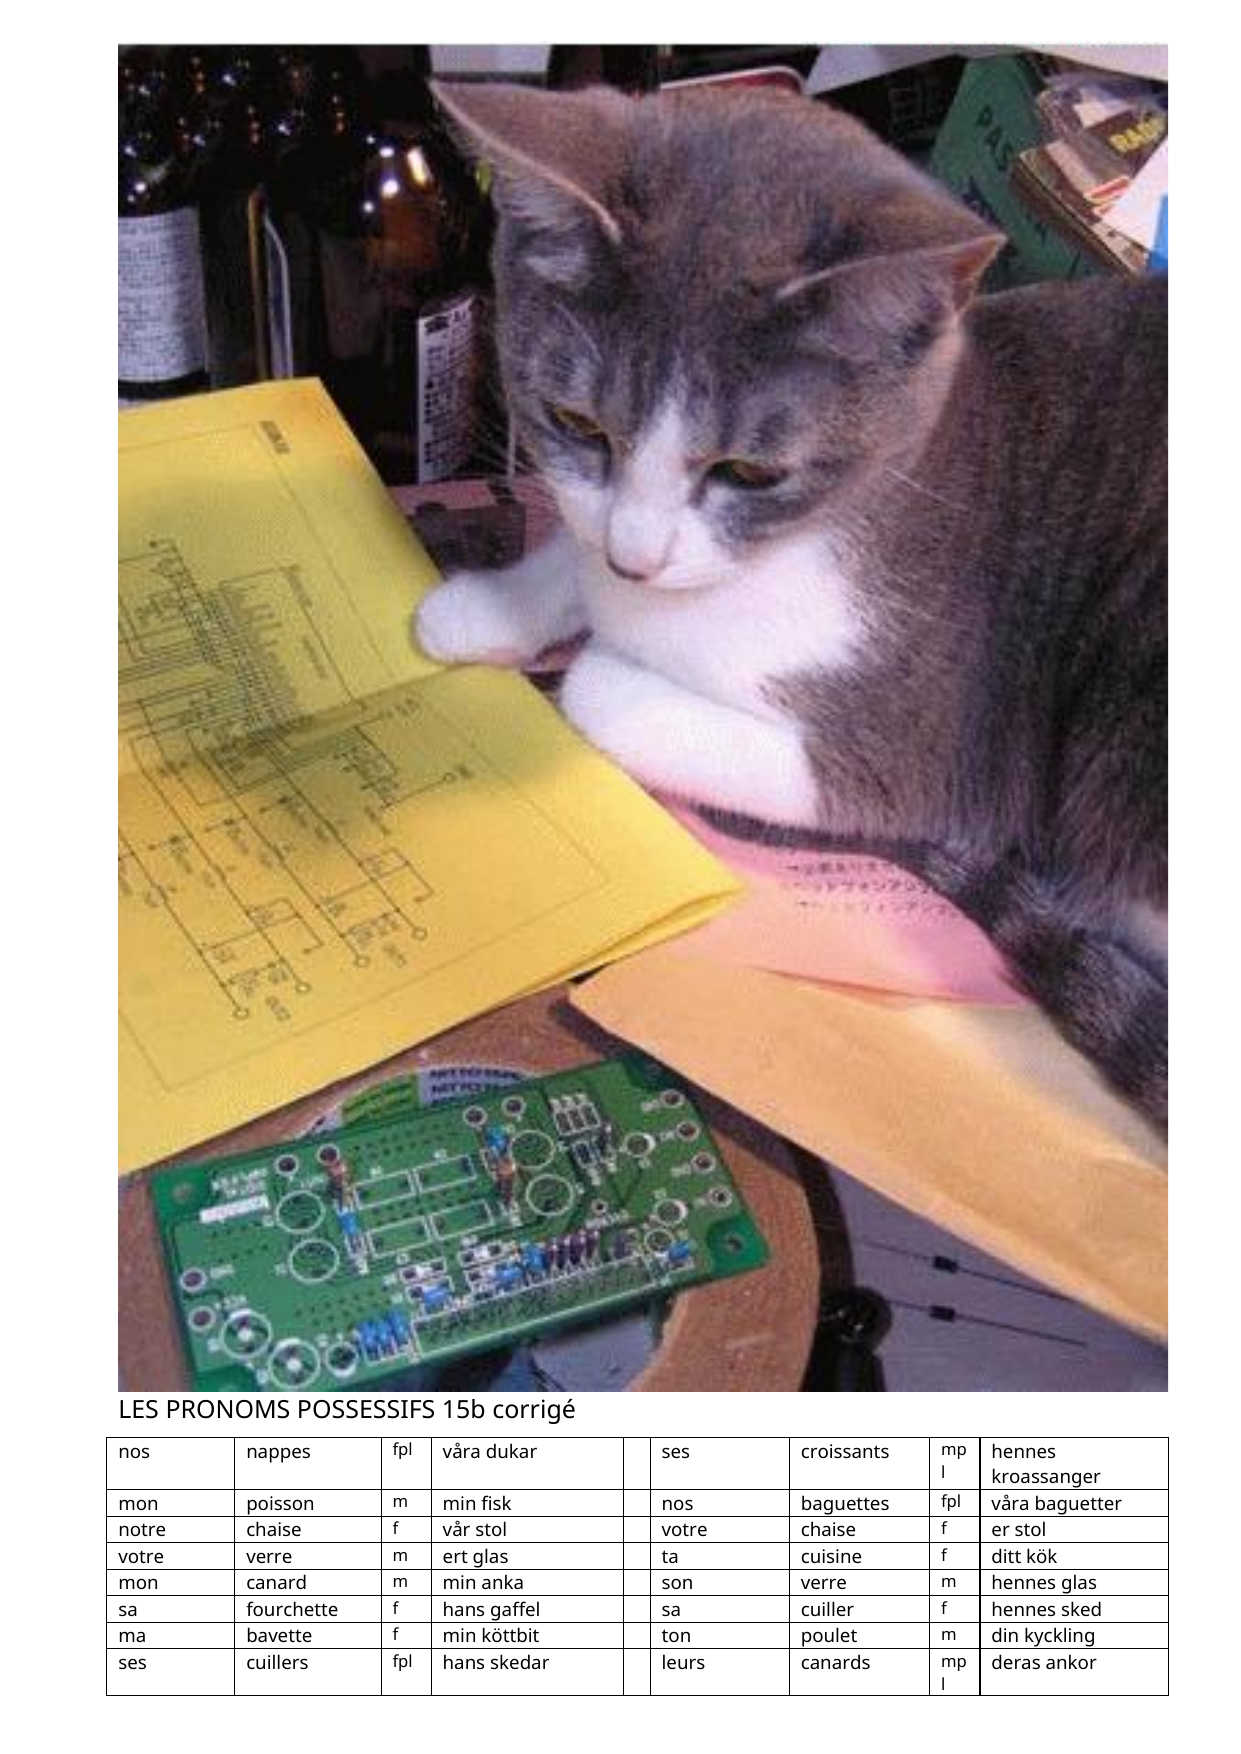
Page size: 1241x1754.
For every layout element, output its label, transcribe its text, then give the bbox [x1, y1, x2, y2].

table_cell chaise [235, 1517, 381, 1542]
table_cell hans gaffel [432, 1596, 623, 1622]
table_cell poisson [235, 1490, 381, 1516]
table_cell mon [107, 1570, 234, 1595]
table_cell ses [107, 1649, 234, 1695]
table_header [624, 1438, 650, 1489]
table_cell cuisine [790, 1543, 929, 1569]
table_cell [624, 1570, 650, 1595]
table_cell [624, 1490, 650, 1516]
table_cell verre [790, 1570, 929, 1595]
table_cell din kyckling [981, 1623, 1168, 1648]
table_cell sa [107, 1596, 234, 1622]
table_cell min anka [432, 1570, 623, 1595]
table_cell bavette [235, 1623, 381, 1648]
table_header ses [651, 1438, 789, 1489]
table_header nos [107, 1438, 234, 1489]
table_cell votre [651, 1517, 789, 1542]
table_cell leurs [651, 1649, 789, 1695]
table_cell ert glas [432, 1543, 623, 1569]
table_cell hennes glas [981, 1570, 1168, 1595]
table_cell m [382, 1490, 431, 1516]
table_cell m [930, 1623, 979, 1648]
table_header våra dukar [432, 1438, 623, 1489]
table_cell [624, 1596, 650, 1622]
table_cell hans skedar [432, 1649, 623, 1695]
table_cell canard [235, 1570, 381, 1595]
table_cell ton [651, 1623, 789, 1648]
table_cell fourchette [235, 1596, 381, 1622]
table_cell f [382, 1623, 431, 1648]
table_cell er stol [981, 1517, 1168, 1542]
table_cell cuiller [790, 1596, 929, 1622]
table_cell canards [790, 1649, 929, 1695]
table_cell m [382, 1570, 431, 1595]
table_cell [624, 1623, 650, 1648]
table_cell min köttbit [432, 1623, 623, 1648]
table_cell fpl [930, 1490, 979, 1516]
table_cell f [382, 1596, 431, 1622]
table_cell f [930, 1517, 979, 1542]
table_cell [624, 1517, 650, 1542]
table_cell [624, 1543, 650, 1569]
table_cell mpl [930, 1649, 979, 1695]
table_cell f [382, 1517, 431, 1542]
table_cell deras ankor [981, 1649, 1168, 1695]
table_cell f [930, 1596, 979, 1622]
table_cell ditt kök [981, 1543, 1168, 1569]
table_cell sa [651, 1596, 789, 1622]
table_cell chaise [790, 1517, 929, 1542]
table_cell ma [107, 1623, 234, 1648]
text LES PRONOMS POSSESSIFS 15b corrigé [118, 1391, 1199, 1426]
table_header hennes kroassanger [981, 1438, 1168, 1489]
table_cell fpl [382, 1649, 431, 1695]
table_cell votre [107, 1543, 234, 1569]
table_cell f [930, 1543, 979, 1569]
table_cell notre [107, 1517, 234, 1542]
table_header croissants [790, 1438, 929, 1489]
table_cell son [651, 1570, 789, 1595]
table_header mpl [930, 1438, 979, 1489]
table_cell verre [235, 1543, 381, 1569]
table_cell hennes sked [981, 1596, 1168, 1622]
table_cell nos [651, 1490, 789, 1516]
table_header fpl [382, 1438, 431, 1489]
table_cell min fisk [432, 1490, 623, 1516]
table_cell baguettes [790, 1490, 929, 1516]
table_header nappes [235, 1438, 381, 1489]
table_cell [624, 1649, 650, 1695]
table_cell m [930, 1570, 979, 1595]
picture [118, 41, 1169, 1392]
table_cell cuillers [235, 1649, 381, 1695]
table_cell mon [107, 1490, 234, 1516]
table_cell m [382, 1543, 431, 1569]
table_cell vår stol [432, 1517, 623, 1542]
table_cell våra baguetter [981, 1490, 1168, 1516]
table_cell poulet [790, 1623, 929, 1648]
table_cell ta [651, 1543, 789, 1569]
